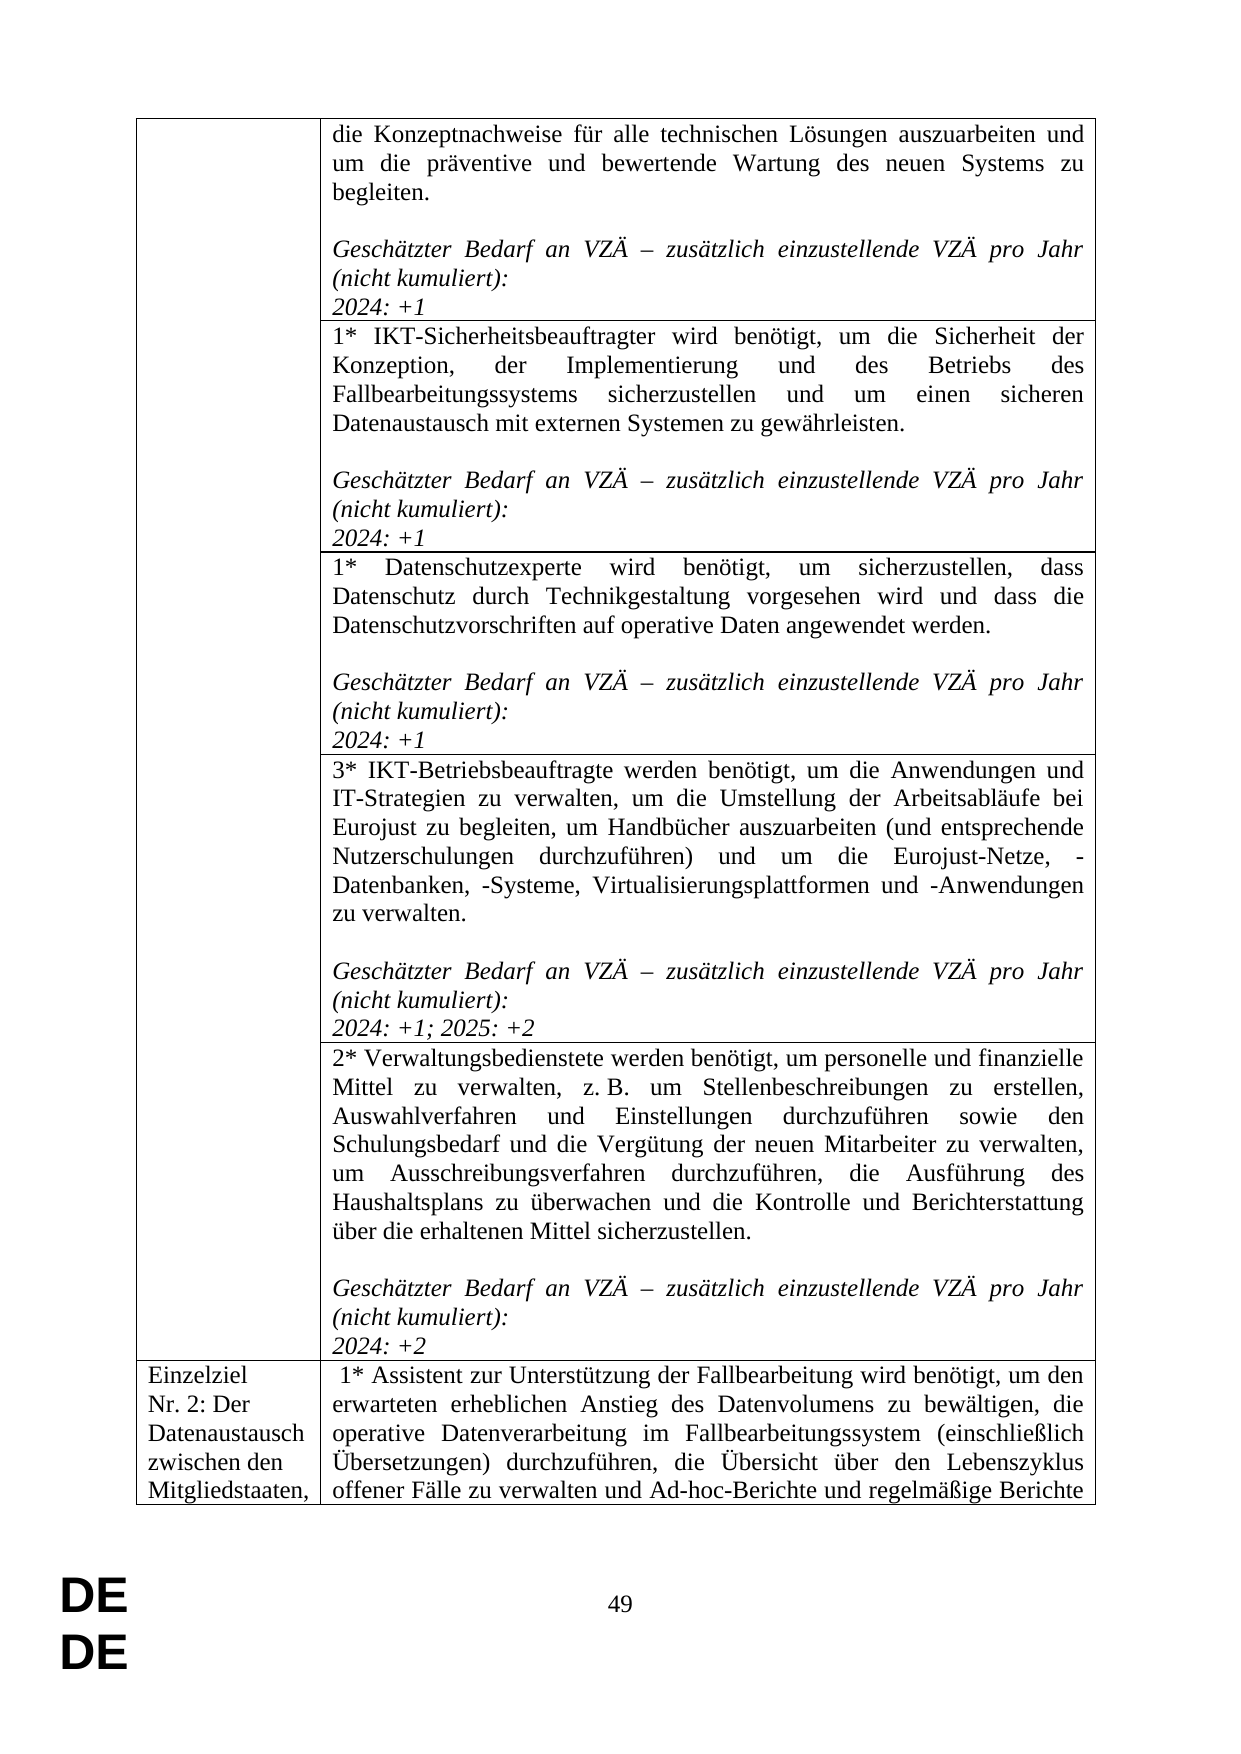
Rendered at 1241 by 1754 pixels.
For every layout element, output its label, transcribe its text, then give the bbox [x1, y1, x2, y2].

table_cell 1* IKT-Sicherheitsbeauftragter wird benötigt, um die Sicherheit der Konzeption, der Implementierung und des Betriebs des Fallbearbeitungssystems sicherzustellen und um einen sicheren Datenaustausch mit externen Systemen zu gewährleisten. Geschätzter Bedarf an VZÄ – zusätzlich einzustellende VZÄ pro Jahr (nicht kumuliert): 2024: +1 [321, 321, 1095, 551]
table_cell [321, 119, 1095, 320]
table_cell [137, 1361, 320, 1504]
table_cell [321, 1361, 1095, 1504]
table_cell 3* IKT-Betriebsbeauftragte werden benötigt, um die Anwendungen und IT-Strategien zu verwalten, um die Umstellung der Arbeitsabläufe bei Eurojust zu begleiten, um Handbücher auszuarbeiten (und entsprechende Nutzerschulungen durchzuführen) und um die Eurojust-Netze, -Datenbanken, -Systeme, Virtualisierungsplattformen und -Anwendungen zu verwalten. Geschätzter Bedarf an VZÄ – zusätzlich einzustellende VZÄ pro Jahr (nicht kumuliert): 2024: +1; 2025: +2 [321, 755, 1095, 1042]
table_cell 2* Verwaltungsbedienstete werden benötigt, um personelle und finanzielle Mittel zu verwalten, z. B. um Stellenbeschreibungen zu erstellen, Auswahlverfahren und Einstellungen durchzuführen sowie den Schulungsbedarf und die Vergütung der neuen Mitarbeiter zu verwalten, um Ausschreibungsverfahren durchzuführen, die Ausführung des Haushaltsplans zu überwachen und die Kontrolle und Berichterstattung über die erhaltenen Mittel sicherzustellen. Geschätzter Bedarf an VZÄ – zusätzlich einzustellende VZÄ pro Jahr (nicht kumuliert): 2024: +2 [321, 1043, 1095, 1359]
table_cell 1* Datenschutzexperte wird benötigt, um sicherzustellen, dass Datenschutz durch Technikgestaltung vorgesehen wird und dass die Datenschutzvorschriften auf operative Daten angewendet werden. Geschätzter Bedarf an VZÄ – zusätzlich einzustellende VZÄ pro Jahr (nicht kumuliert): 2024: +1 [321, 553, 1095, 754]
